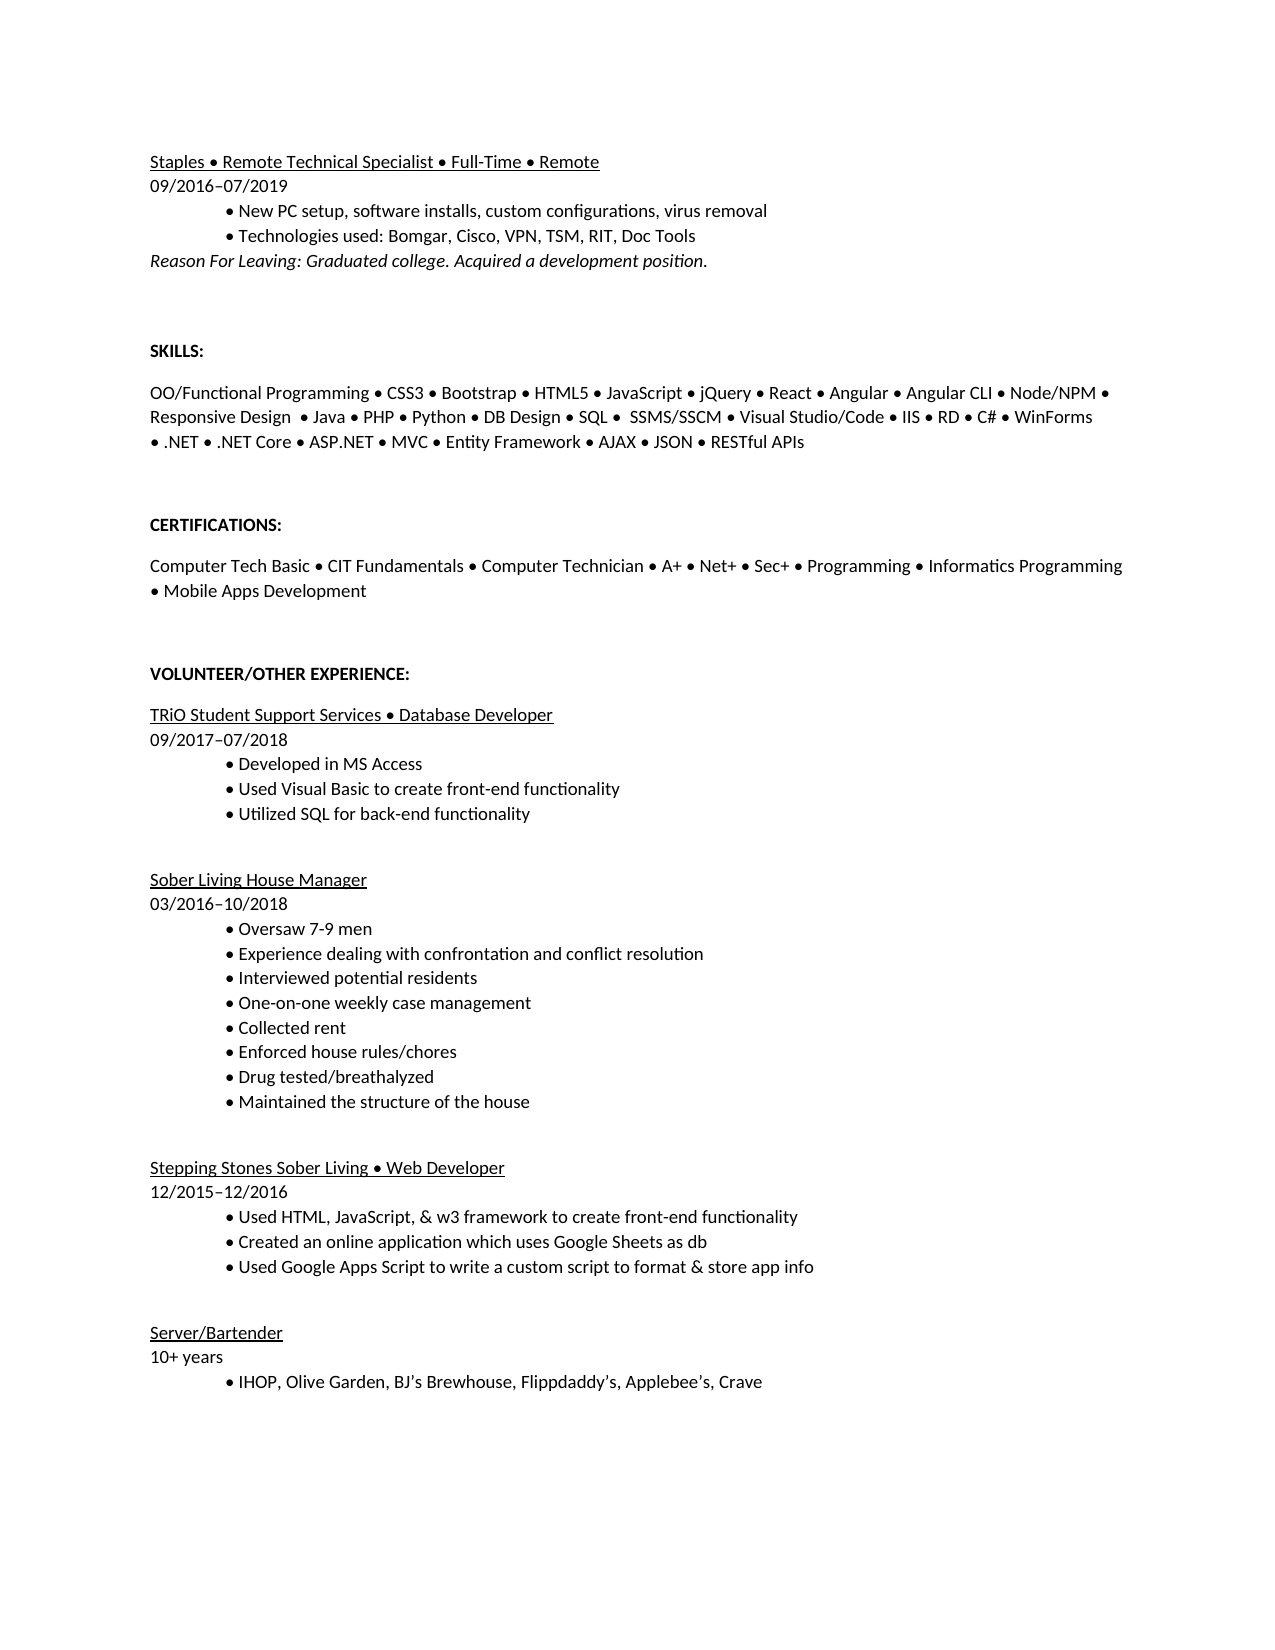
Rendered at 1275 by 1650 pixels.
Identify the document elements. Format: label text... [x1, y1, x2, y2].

text 09/2017–07/2018 [150, 728, 1125, 751]
text • Developed in MS Access [150, 752, 1125, 775]
text • Oversaw 7-9 men [150, 917, 1125, 940]
text VOLUNTEER/OTHER EXPERIENCE: [150, 662, 1125, 684]
text 03/2016–10/2018 [150, 892, 1125, 915]
text Stepping Stones Sober Living • Web Developer [150, 1156, 1125, 1179]
text • Used Google Apps Script to write a custom script to format & store app info [150, 1255, 1125, 1278]
text • Drug tested/breathalyzed [150, 1065, 1125, 1088]
text Reason For Leaving: Graduated college. Acquired a development position. [150, 249, 1125, 272]
text SKILLS: [150, 339, 1125, 362]
text • Interviewed potential residents [150, 967, 1125, 989]
text 09/2016–07/2019 [150, 175, 1125, 198]
text • Enforced house rules/chores [150, 1041, 1125, 1063]
text • Experience dealing with confrontation and conflict resolution [150, 942, 1125, 965]
text • Technologies used: Bomgar, Cisco, VPN, TSM, RIT, Doc Tools [150, 224, 1125, 247]
text • Created an online application which uses Google Sheets as db [150, 1230, 1125, 1253]
text Computer Tech Basic • CIT Fundamentals • Computer Technician • A+ • Net+ • Sec+ • Programming • Informatics Programming • Mobile Apps Development [150, 554, 1125, 602]
text • Utilized SQL for back-end functionality [150, 802, 1125, 825]
text TRiO Student Support Services • Database Developer [150, 703, 1125, 726]
text • One-on-one weekly case management [150, 991, 1125, 1014]
text • New PC setup, software installs, custom configurations, virus removal [150, 199, 1125, 222]
text 12/2015–12/2016 [150, 1181, 1125, 1204]
text • Used Visual Basic to create front-end functionality [150, 777, 1125, 800]
text CERTIFICATIONS: [150, 513, 1125, 536]
text 10+ years [150, 1346, 1125, 1368]
text Sober Living House Manager [150, 868, 1125, 891]
text Server/Bartender [150, 1321, 1125, 1344]
text • IHOP, Olive Garden, BJ’s Brewhouse, Flippdaddy’s, Applebee’s, Crave [150, 1370, 1125, 1393]
text OO/Functional Programming • CSS3 • Bootstrap • HTML5 • JavaScript • jQuery • React • Angular • Angular CLI • Node/NPM • Responsive Design • Java • PHP • Python • DB Design • SQL • SSMS/SSCM • Visual Studio/Code • IIS • RD • C# • WinForms • .NET • .NET Core • ASP.NET • MVC • Entity Framework • AJAX • JSON • RESTful APIs [150, 381, 1125, 453]
text • Maintained the structure of the house [150, 1090, 1125, 1113]
text • Used HTML, JavaScript, & w3 framework to create front-end functionality [150, 1205, 1125, 1228]
text Staples • Remote Technical Specialist • Full-Time • Remote [150, 150, 1125, 173]
text • Collected rent [150, 1016, 1125, 1039]
